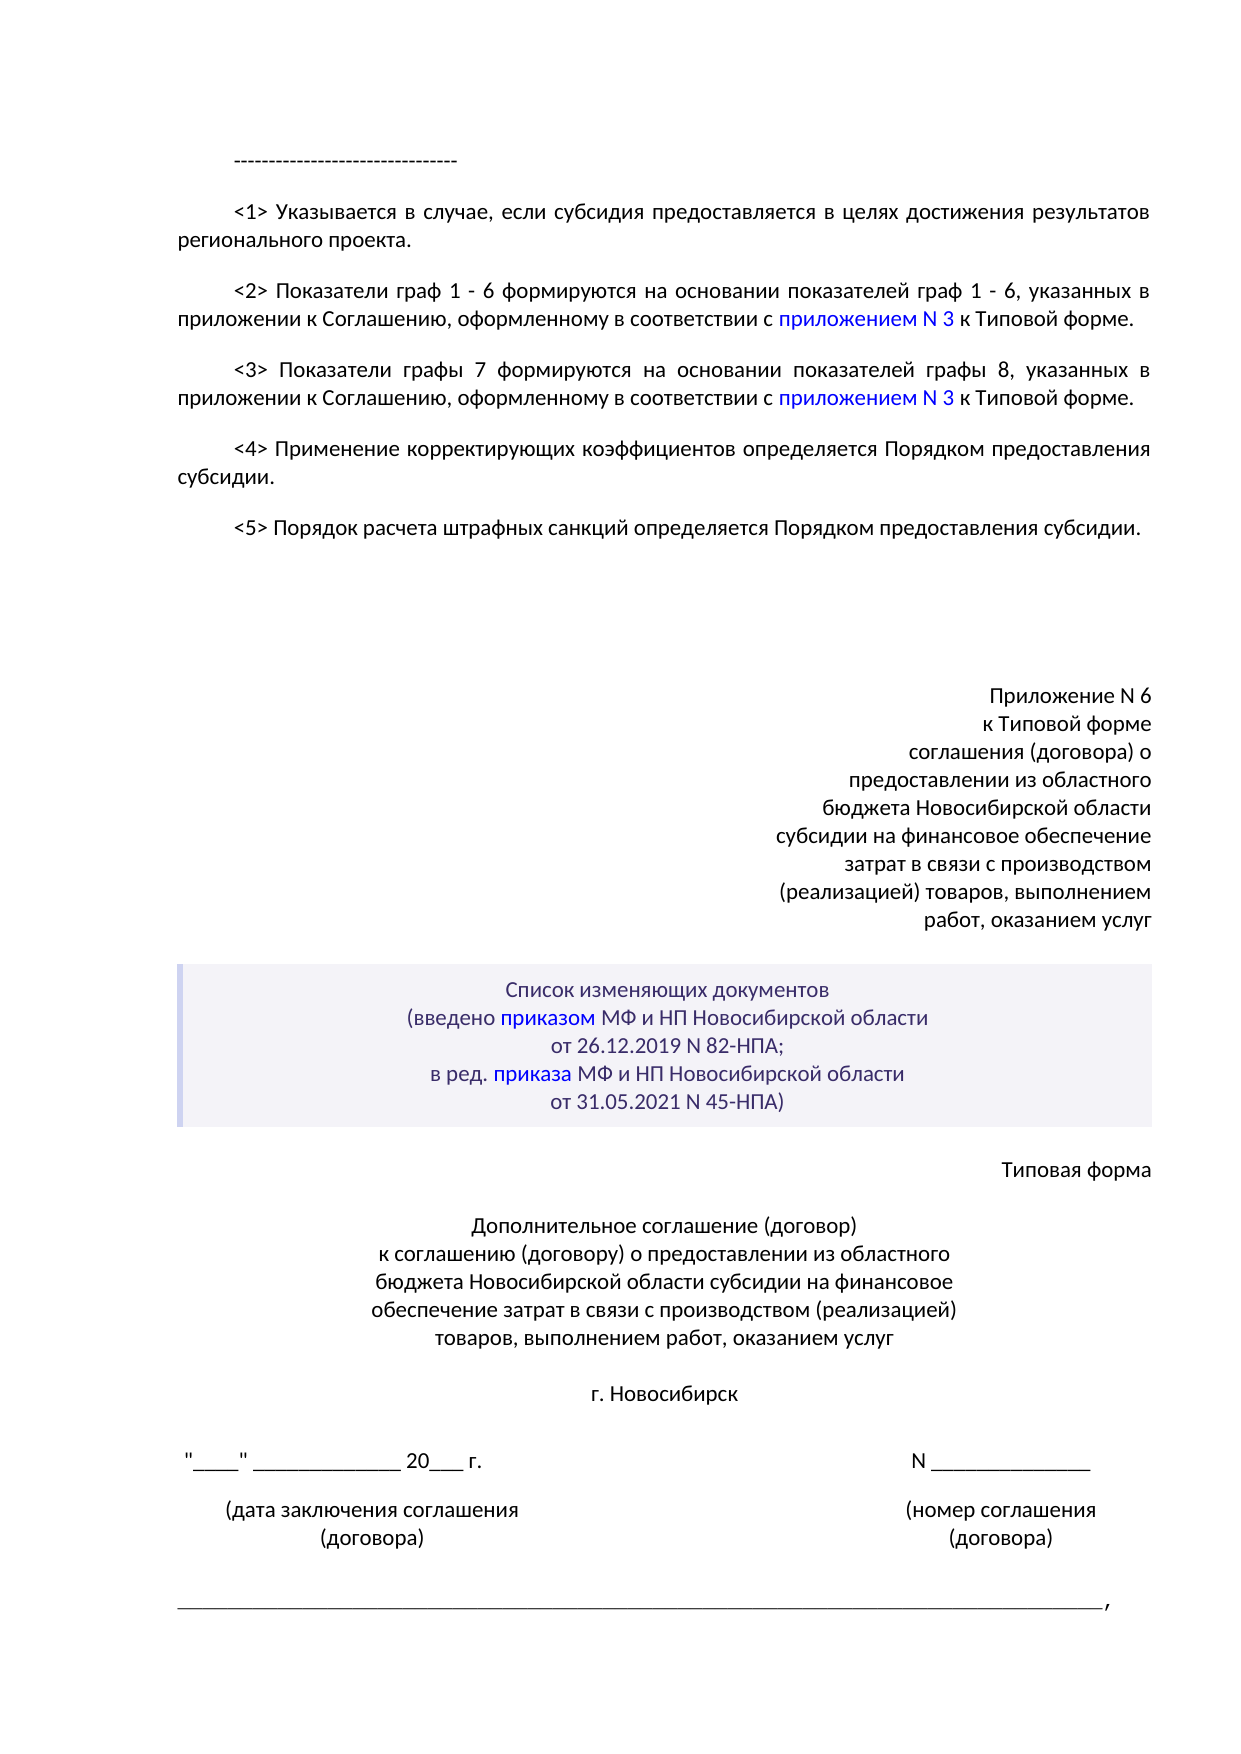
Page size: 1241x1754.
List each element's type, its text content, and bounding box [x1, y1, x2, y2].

text Типовая форма [177, 1155, 1152, 1183]
text соглашения (договора) о [177, 737, 1152, 765]
text <2> Показатели граф 1 - 6 формируются на основании показателей граф 1 - 6, указанных в приложении к Соглашению, оформленному в соответствии с приложением N 3 к Типовой форме. [177, 276, 1152, 332]
text к соглашению (договору) о предоставлении из областного [177, 1239, 1152, 1267]
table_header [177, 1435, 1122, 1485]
text работ, оказанием услуг [177, 905, 1152, 933]
text <1> Указывается в случае, если субсидия предоставляется в целях достижения результатов регионального проекта. [177, 197, 1152, 253]
text (реализацией) товаров, выполнением [177, 877, 1152, 905]
text г. Новосибирск [177, 1379, 1152, 1407]
text <5> Порядок расчета штрафных санкций определяется Порядком предоставления субсидии. [177, 513, 1152, 541]
text -------------------------------- [177, 146, 1152, 174]
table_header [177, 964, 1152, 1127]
text Приложение N 6 [177, 681, 1152, 709]
text <4> Применение корректирующих коэффициентов определяется Порядком предоставления субсидии. [177, 434, 1152, 490]
text затрат в связи с производством [177, 849, 1152, 877]
text обеспечение затрат в связи с производством (реализацией) [177, 1295, 1152, 1323]
text субсидии на финансовое обеспечение [177, 821, 1152, 849]
text предоставлении из областного [177, 765, 1152, 793]
text товаров, выполнением работ, оказанием услуг [177, 1323, 1152, 1351]
text бюджета Новосибирской области субсидии на финансовое [177, 1267, 1152, 1295]
text Дополнительное соглашение (договор) [177, 1211, 1152, 1239]
text __________________________________________________________________________, [177, 1590, 1152, 1614]
text <3> Показатели графы 7 формируются на основании показателей графы 8, указанных в приложении к Соглашению, оформленному в соответствии с приложением N 3 к Типовой форме. [177, 355, 1152, 411]
text бюджета Новосибирской области [177, 793, 1152, 821]
text к Типовой форме [177, 709, 1152, 737]
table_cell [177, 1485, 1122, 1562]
